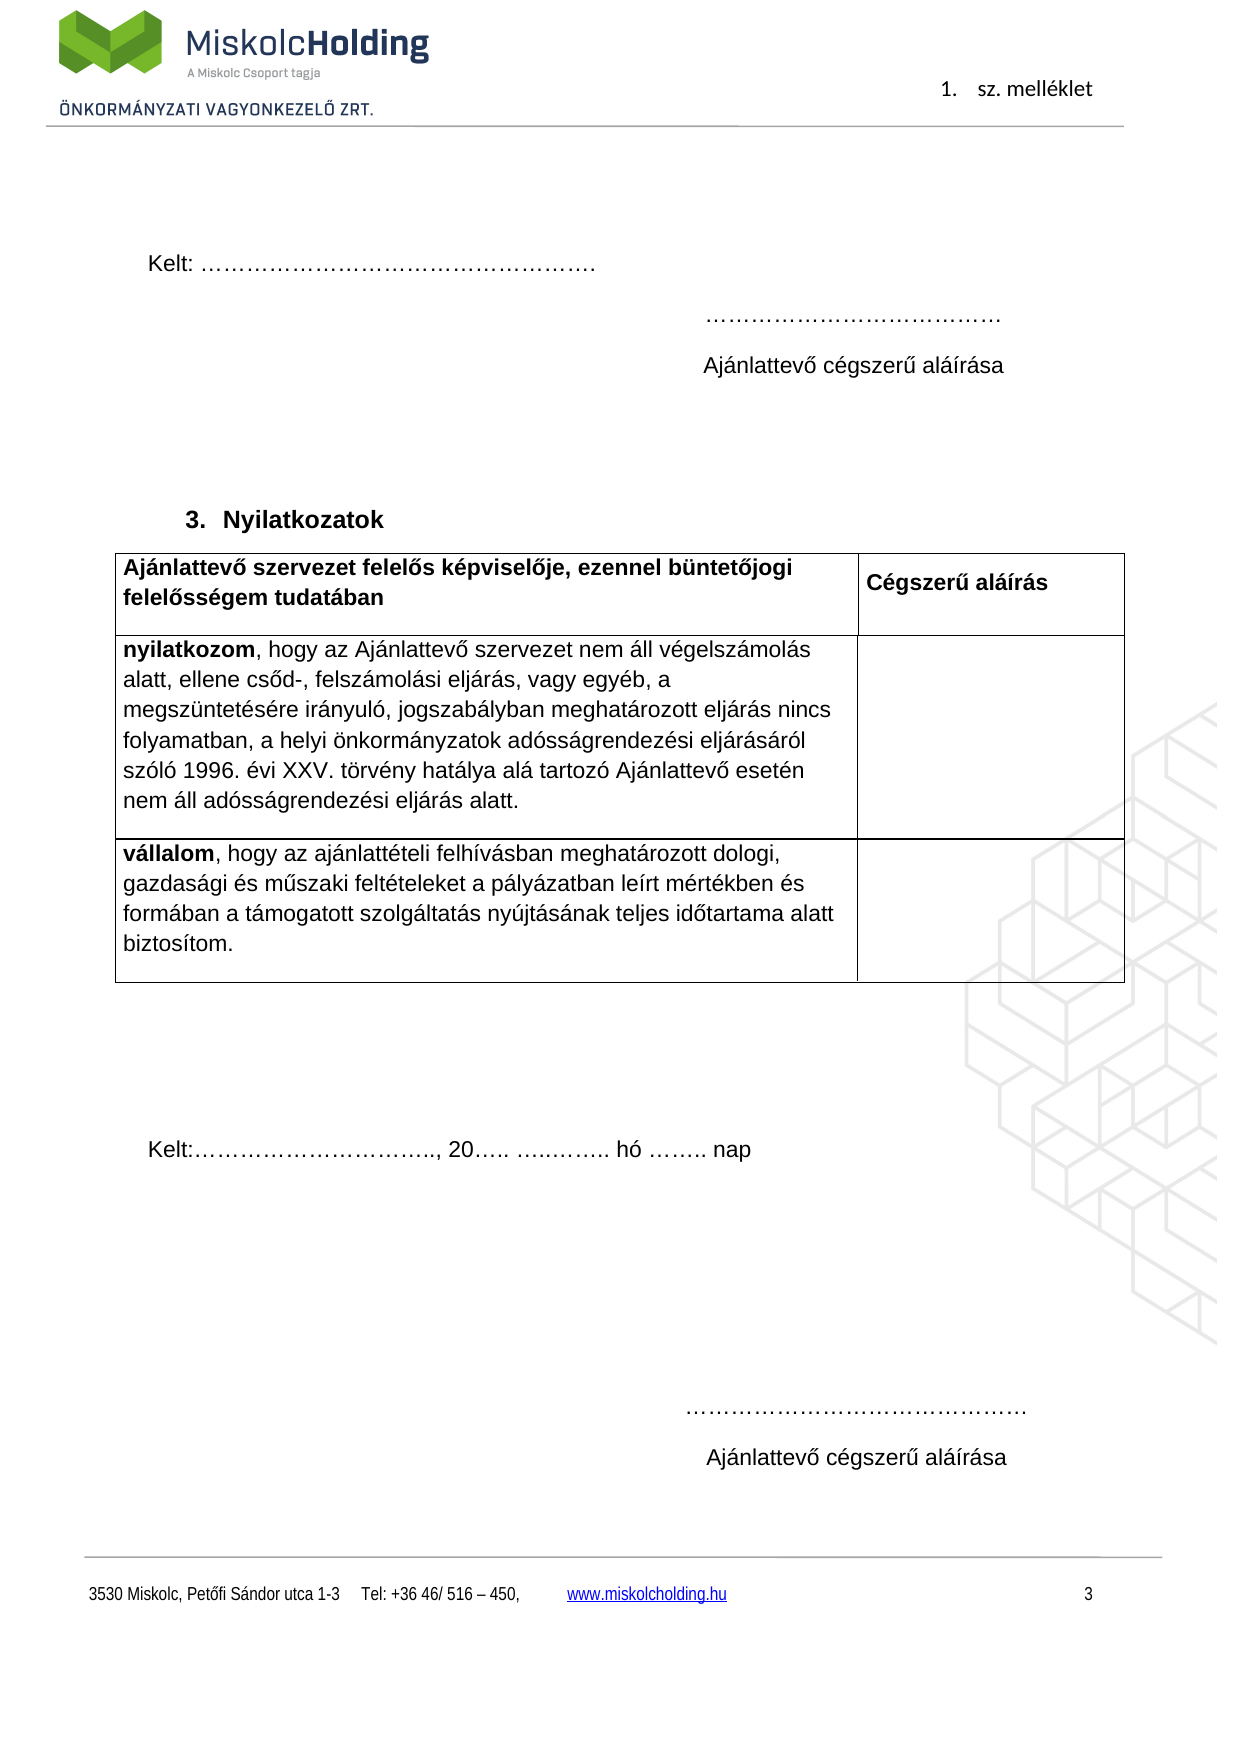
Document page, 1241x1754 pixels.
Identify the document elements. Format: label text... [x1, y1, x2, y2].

table_header Ajánlattevő szervezet felelős képviselője, ezennel büntetőjogi felelősségem tudatában [116, 554, 858, 635]
text Kelt:………………………….., 20….. …..…….. hó …….. nap [148, 1136, 1093, 1162]
table_cell [858, 840, 1124, 981]
text Kelt: ……………………………………………. [148, 250, 1093, 276]
text Ajánlattevő cégszerű aláírása [148, 352, 1093, 378]
table_cell [858, 636, 1124, 838]
table_header Cégszerű aláírás [859, 554, 1124, 635]
picture [0, 0, 1217, 1694]
text ……………………………………… [148, 1393, 1093, 1419]
text ………………………………… [148, 301, 1093, 327]
list Nyilatkozatok [185, 505, 1093, 534]
table_cell nyilatkozom, hogy az Ajánlattevő szervezet nem áll végelszámolás alatt, ellene csőd-, felszámolási eljárás, vagy egyéb, a megszüntetésére irányuló, jogszabályban meghatározott eljárás nincs folyamatban, a helyi önkormányzatok adósságrendezési eljárásáról szóló 1996. évi XXV. törvény hatálya alá tartozó Ajánlattevő esetén nem áll adósságrendezési eljárás alatt. [116, 636, 857, 838]
text Ajánlattevő cégszerű aláírása [148, 1444, 1093, 1470]
table_cell vállalom, hogy az ajánlattételi felhívásban meghatározott dologi, gazdasági és műszaki feltételeket a pályázatban leírt mértékben és formában a támogatott szolgáltatás nyújtásának teljes időtartama alatt biztosítom. [116, 840, 857, 981]
